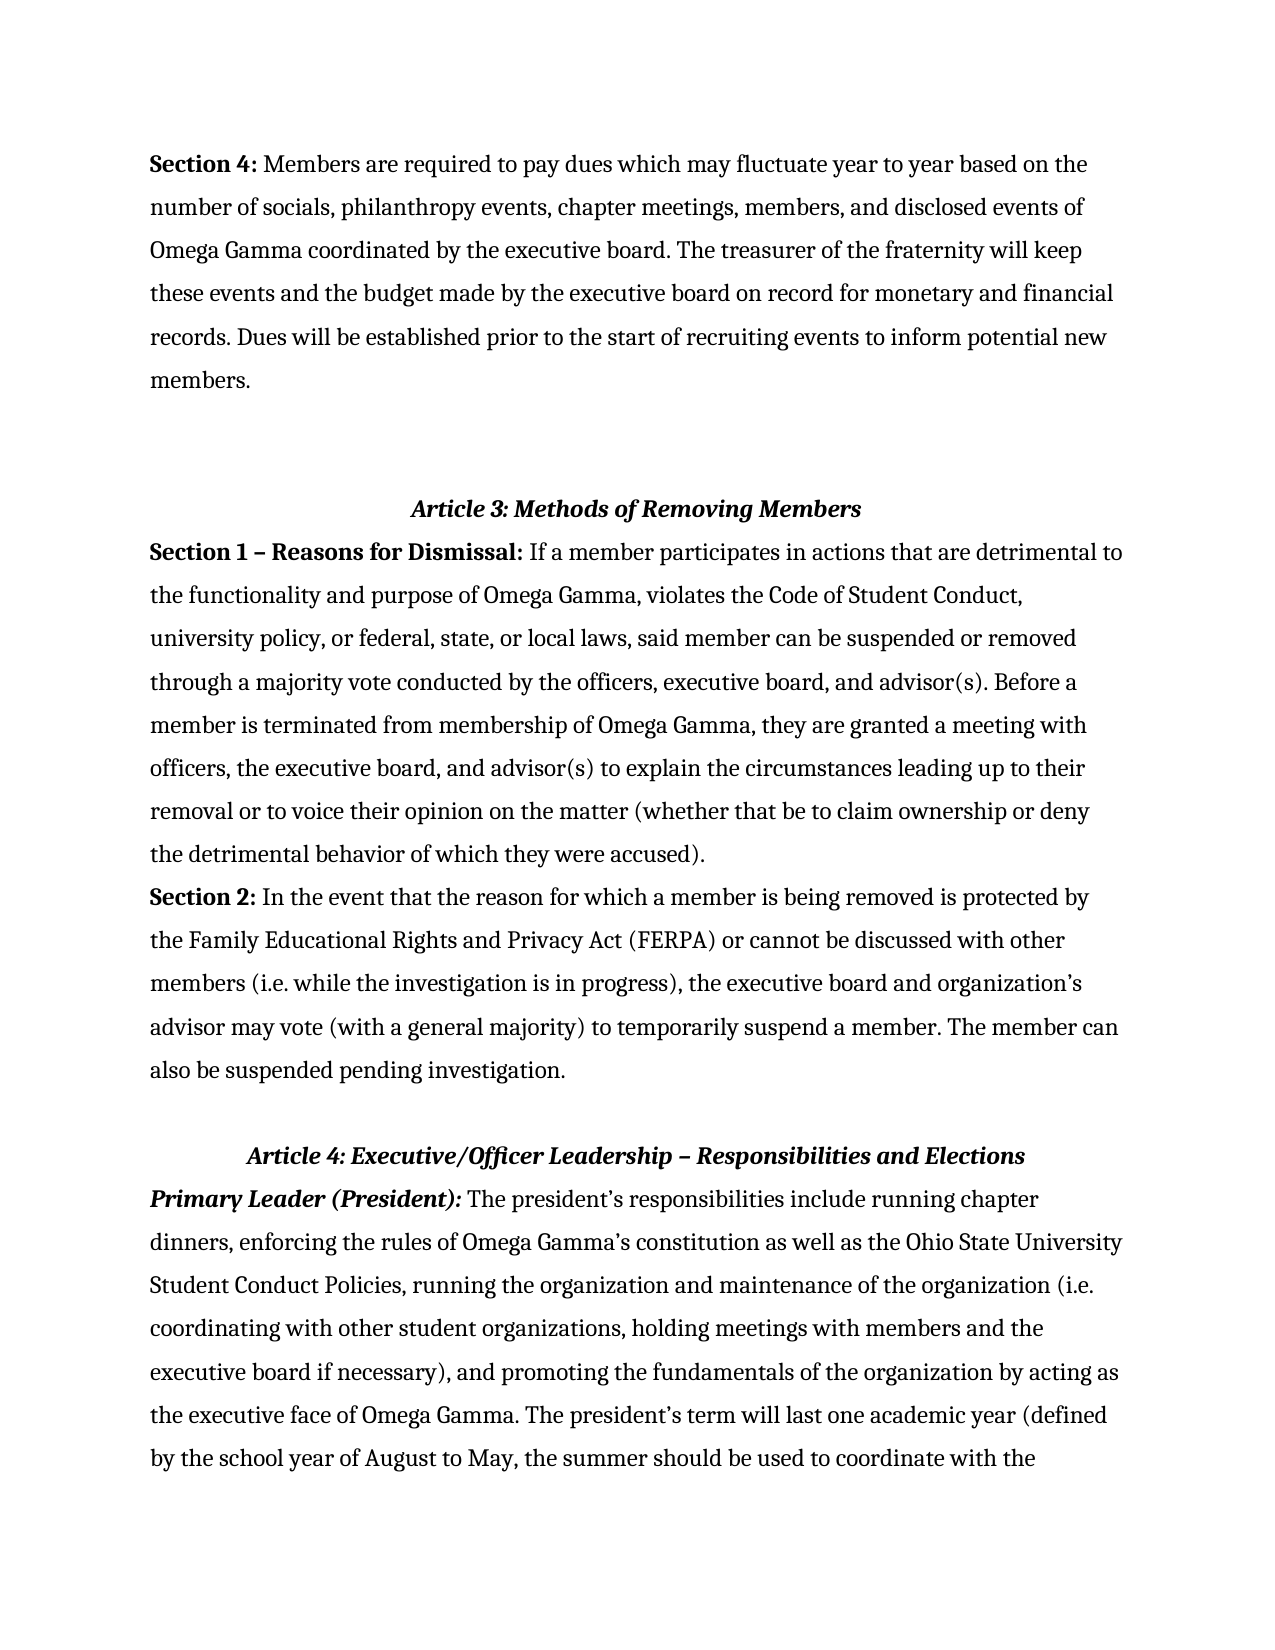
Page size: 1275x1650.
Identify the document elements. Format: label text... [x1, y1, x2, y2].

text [150, 1185, 1125, 1472]
text Article 3: Methods of Removing Members [150, 495, 1125, 524]
text Section 2: In the event that the reason for which a member is being removed is protected by the Family Educational Rights and Privacy Act (FERPA) or cannot be discussed with other members (i.e. while the investigation is in progress), the executive board and organization’s advisor may vote (with a general majority) to temporarily suspend a member. The member can also be suspended pending investigation. [150, 883, 1125, 1084]
text Section 4: Members are required to pay dues which may fluctuate year to year based on the number of socials, philanthropy events, chapter meetings, members, and disclosed events of Omega Gamma coordinated by the executive board. The treasurer of the fraternity will keep these events and the budget made by the executive board on record for monetary and financial records. Dues will be established prior to the start of recruiting events to inform potential new members. [150, 150, 1125, 394]
text Article 4: Executive/Officer Leadership – Responsibilities and Elections [150, 1142, 1125, 1171]
text Section 1 – Reasons for Dismissal: If a member participates in actions that are detrimental to the functionality and purpose of Omega Gamma, violates the Code of Student Conduct, university policy, or federal, state, or local laws, said member can be suspended or removed through a majority vote conducted by the officers, executive board, and advisor(s). Before a member is terminated from membership of Omega Gamma, they are granted a meeting with officers, the executive board, and advisor(s) to explain the circumstances leading up to their removal or to voice their opinion on the matter (whether that be to claim ownership or deny the detrimental behavior of which they were accused). [150, 538, 1125, 869]
